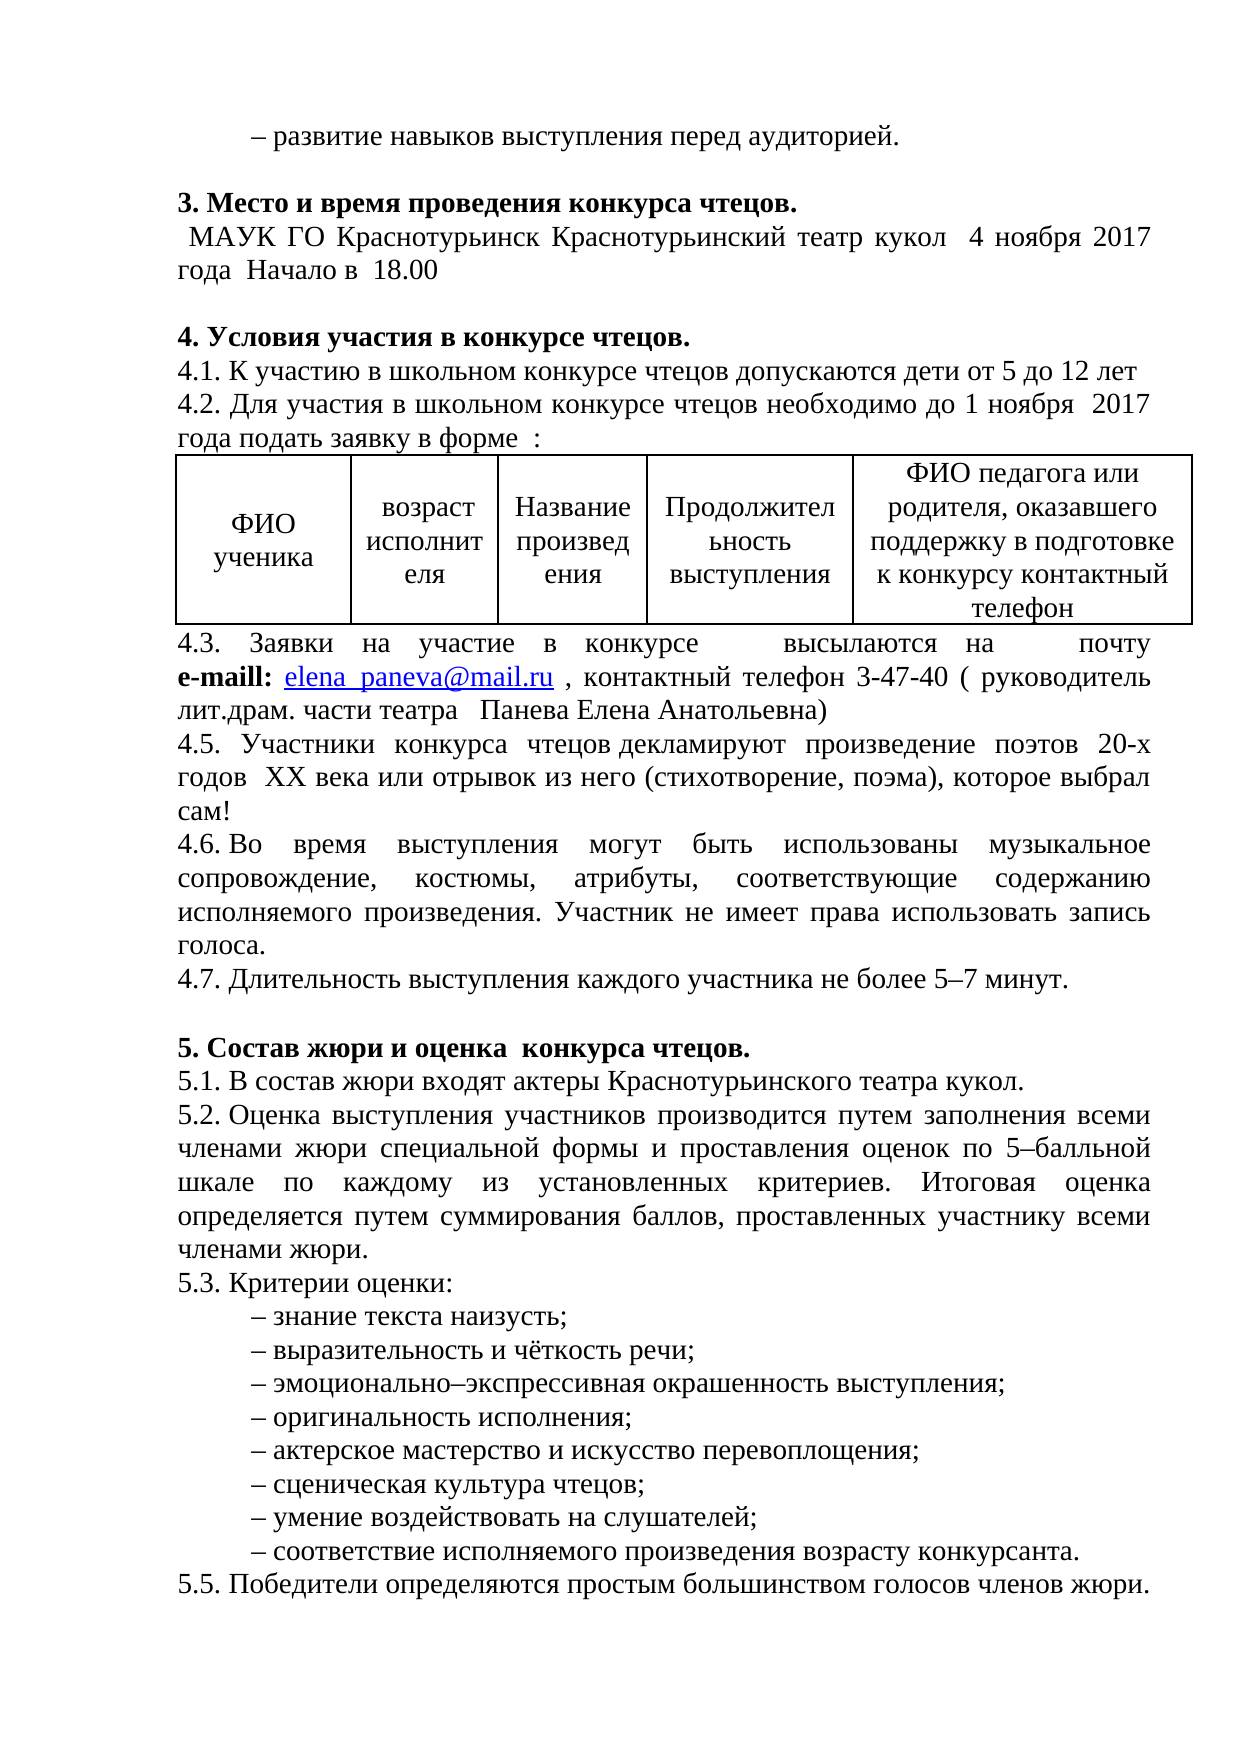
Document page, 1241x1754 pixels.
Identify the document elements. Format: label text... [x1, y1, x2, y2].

text – умение воздействовать на слушателей; [177, 1499, 1152, 1533]
text 4.2. Для участия в школьном конкурсе чтецов необходимо до 1 ноября 2017 года подать заявку в форме : [177, 386, 1152, 453]
text – эмоционально–экспрессивная окрашенность выступления; [177, 1365, 1152, 1399]
text – соответствие исполняемого произведения возрасту конкурсанта. [177, 1533, 1152, 1567]
text 3. Место и время проведения конкурса чтецов. [177, 185, 1152, 219]
text – выразительность и чёткость речи; [177, 1332, 1152, 1365]
text – знание текста наизусть; [177, 1298, 1152, 1332]
text – развитие навыков выступления перед аудиторией. [177, 118, 1152, 152]
text 4.6. Во время выступления могут быть использованы музыкальное сопровождение, костюмы, атрибуты, соответствующие содержанию исполняемого произведения. Участник не имеет права использовать запись голоса. [177, 827, 1152, 961]
table_header возраст исполнителя [352, 456, 497, 623]
text 5.5. Победители определяются простым большинством голосов членов жюри. [177, 1567, 1152, 1600]
table_header Продолжительность выступления [648, 456, 852, 623]
text 5.1. В состав жюри входят актеры Краснотурьинского театра кукол. [177, 1063, 1152, 1097]
table_header Название произведения [499, 456, 646, 623]
text – актерское мастерство и искусство перевоплощения; [177, 1432, 1152, 1466]
table_header ФИО ученика [177, 456, 350, 623]
text – оригинальность исполнения; [177, 1399, 1152, 1432]
text – сценическая культура чтецов; [177, 1466, 1152, 1499]
text 4.5. Участники конкурса чтецов декламируют произведение поэтов 20-х годов ХХ века или отрывок из него (стихотворение, поэма), которое выбрал сам! [177, 726, 1152, 827]
text 5.3. Критерии оценки: [177, 1265, 1152, 1298]
table_header ФИО педагога или родителя, оказавшего поддержку в подготовке к конкурсу контактный телефон [854, 456, 1191, 623]
text 4.1. К участию в школьном конкурсе чтецов допускаются дети от 5 до 12 лет [177, 353, 1152, 386]
text 4.3. Заявки на участие в конкурсе высылаются на почту е-maill: elena_paneva@mail.ru , контактный телефон 3-47-40 ( руководитель лит.драм. части театра Панева Елена Анатольевна) [177, 625, 1152, 726]
text МАУК ГО Краснотурьинск Краснотурьинский театр кукол 4 ноября 2017 года Начало в 18.00 [177, 219, 1152, 286]
text 5. Состав жюри и оценка конкурса чтецов. [177, 1030, 1152, 1063]
text 4. Условия участия в конкурсе чтецов. [177, 319, 1152, 353]
text 5.2. Оценка выступления участников производится путем заполнения всеми членами жюри специальной формы и проставления оценок по 5–балльной шкале по каждому из установленных критериев. Итоговая оценка определяется путем суммирования баллов, проставленных участнику всеми членами жюри. [177, 1097, 1152, 1265]
text 4.7. Длительность выступления каждого участника не более 5–7 минут. [177, 961, 1152, 994]
